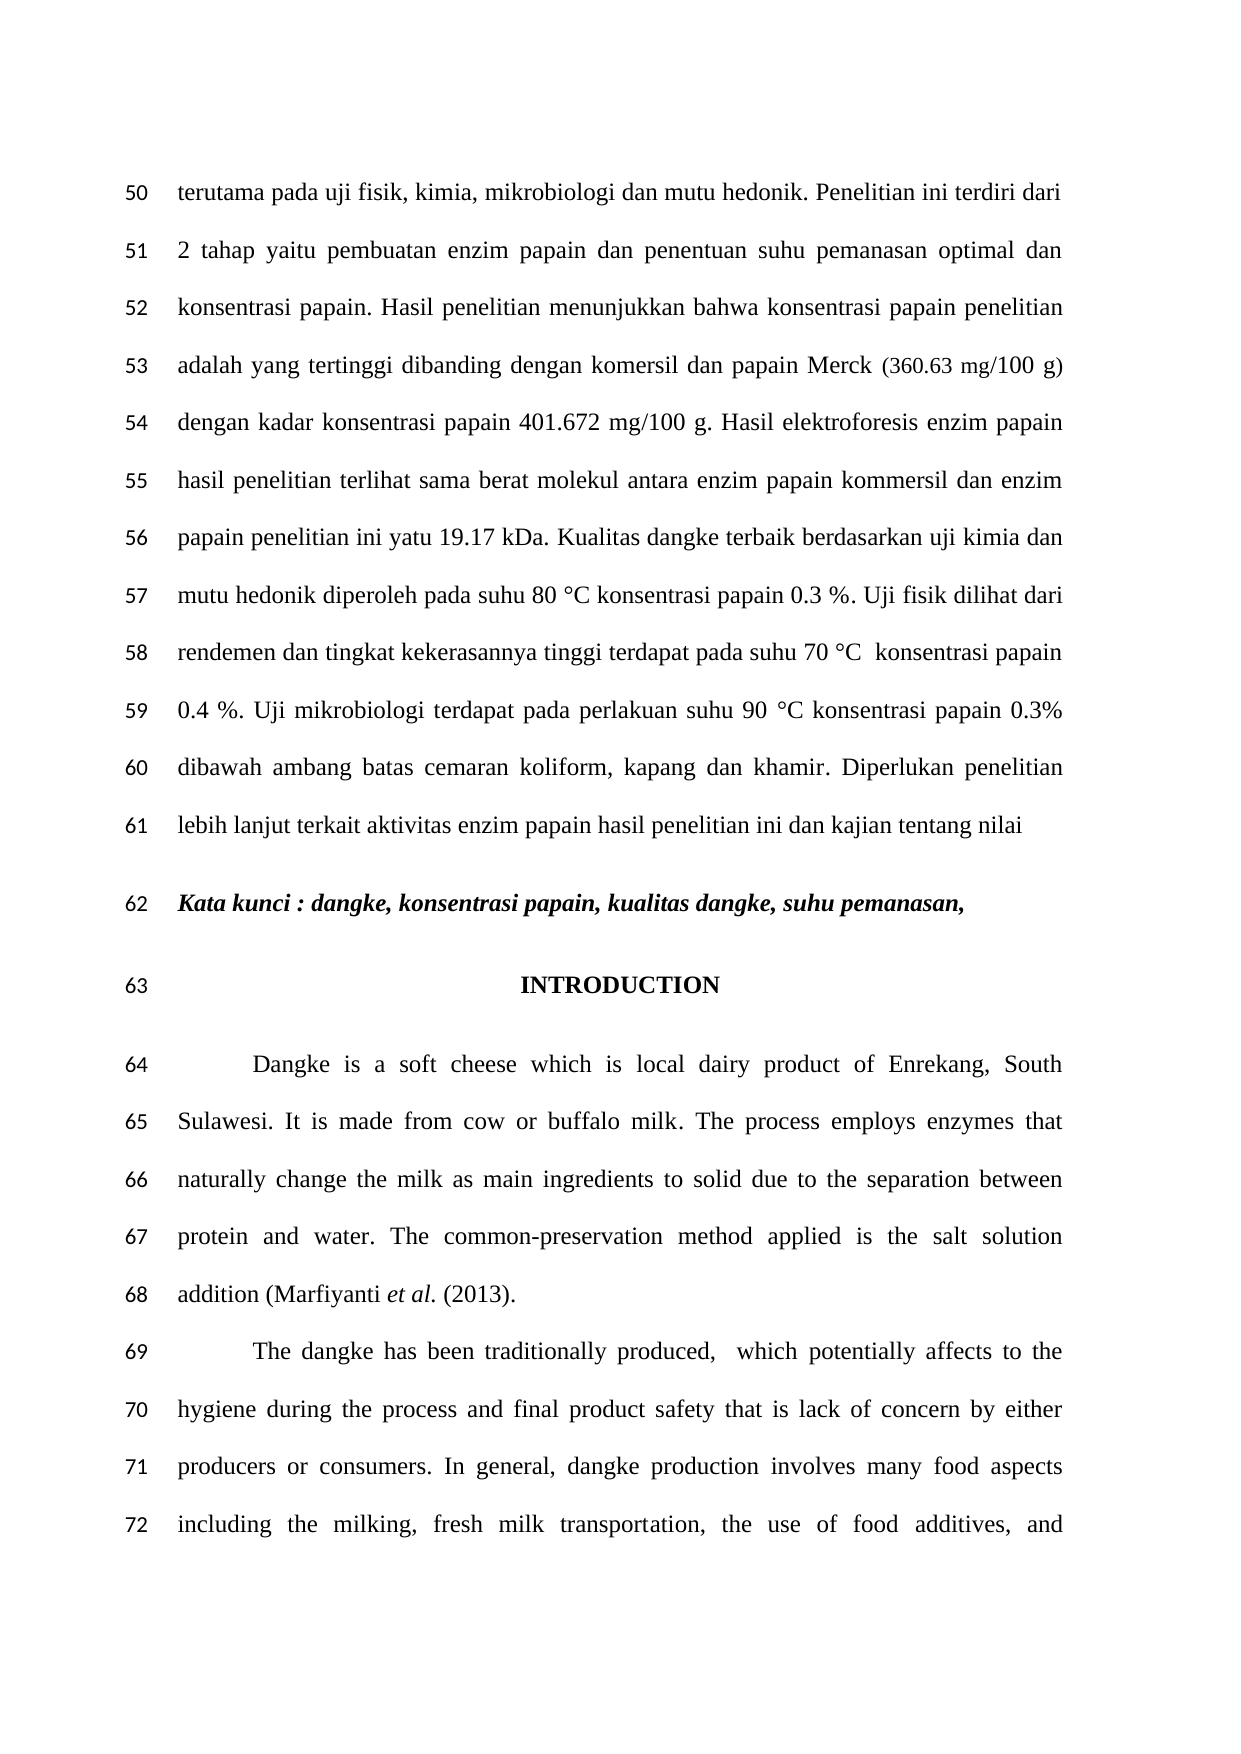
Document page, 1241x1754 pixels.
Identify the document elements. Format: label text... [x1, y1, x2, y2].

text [177, 177, 1063, 838]
text Dangke is a soft cheese which is local dairy product of Enrekang, South Sulawesi. It is made from cow or buffalo milk. The process employs enzymes that naturally change the milk as main ingredients to solid due to the separation between protein and water. The common-preservation method applied is the salt solution addition (Marfiyanti et al. (2013). [177, 1049, 1063, 1308]
text INTRODUCTION [177, 971, 1063, 999]
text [177, 1336, 1063, 1538]
text Kata kunci : dangke, konsentrasi papain, kualitas dangke, suhu pemanasan, [177, 888, 1063, 917]
